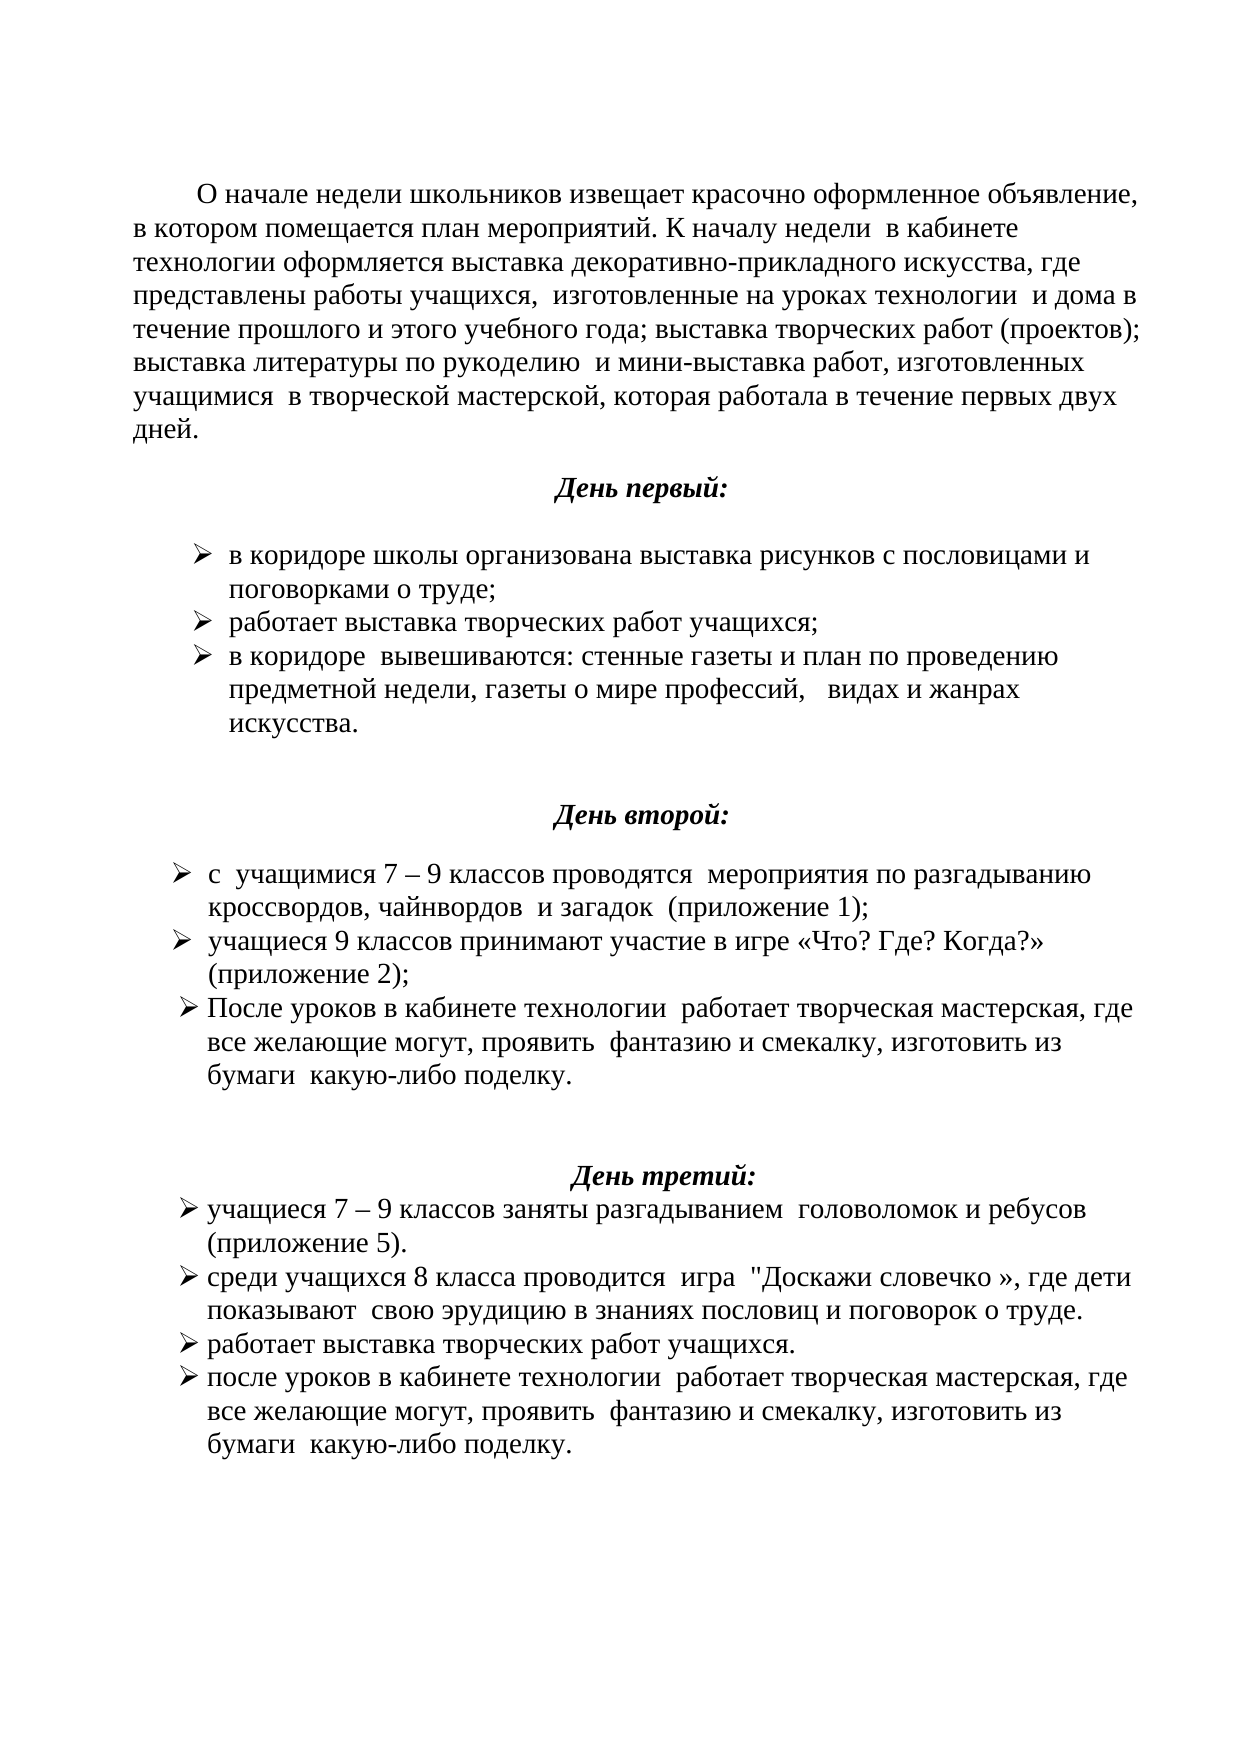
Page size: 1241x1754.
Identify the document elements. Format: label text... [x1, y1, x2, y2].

list После уроков в кабинете технологии работает творческая мастерская, где все желающие могут, проявить фантазию и смекалку, изготовить из бумаги какую-либо поделку. [177, 990, 1152, 1091]
list среди учащихся 8 класса проводится игра "Доскажи словечко », где дети показывают свою эрудицию в знаниях пословиц и поговорок о труде. [177, 1259, 1152, 1326]
list в коридоре вывешиваются: стенные газеты и план по проведению предметной недели, газеты о мире профессий, видах и жанрах искусства. [191, 638, 1152, 739]
list учащиеся 7 – 9 классов заняты разгадыванием головоломок и ребусов (приложение 5). [177, 1191, 1152, 1259]
list День третий: [177, 1158, 1152, 1191]
text День второй: [133, 797, 1152, 831]
list работает выставка творческих работ учащихся. [177, 1326, 1152, 1359]
list День первый: [133, 470, 1152, 503]
list после уроков в кабинете технологии работает творческая мастерская, где все желающие могут, проявить фантазию и смекалку, изготовить из бумаги какую-либо поделку. [177, 1359, 1152, 1460]
list в коридоре школы организована выставка рисунков с пословицами и поговорками о труде; [191, 537, 1152, 604]
text О начале недели школьников извещает красочно оформленное объявление, в котором помещается план мероприятий. К началу недели в кабинете технологии оформляется выставка декоративно-прикладного искусства, где представлены работы учащихся, изготовленные на уроках технологии и дома в течение прошлого и этого учебного года; выставка творческих работ (проектов); выставка литературы по рукоделию и мини-выставка работ, изготовленных учащимися в творческой мастерской, которая работала в течение первых двух дней. [133, 177, 1152, 445]
list с учащимися 7 – 9 классов проводятся мероприятия по разгадыванию кроссвордов, чайнвордов и загадок (приложение 1); [170, 856, 1152, 923]
list учащиеся 9 классов принимают участие в игре «Что? Где? Когда?» (приложение 2); [170, 923, 1152, 990]
list работает выставка творческих работ учащихся; [191, 604, 1152, 638]
